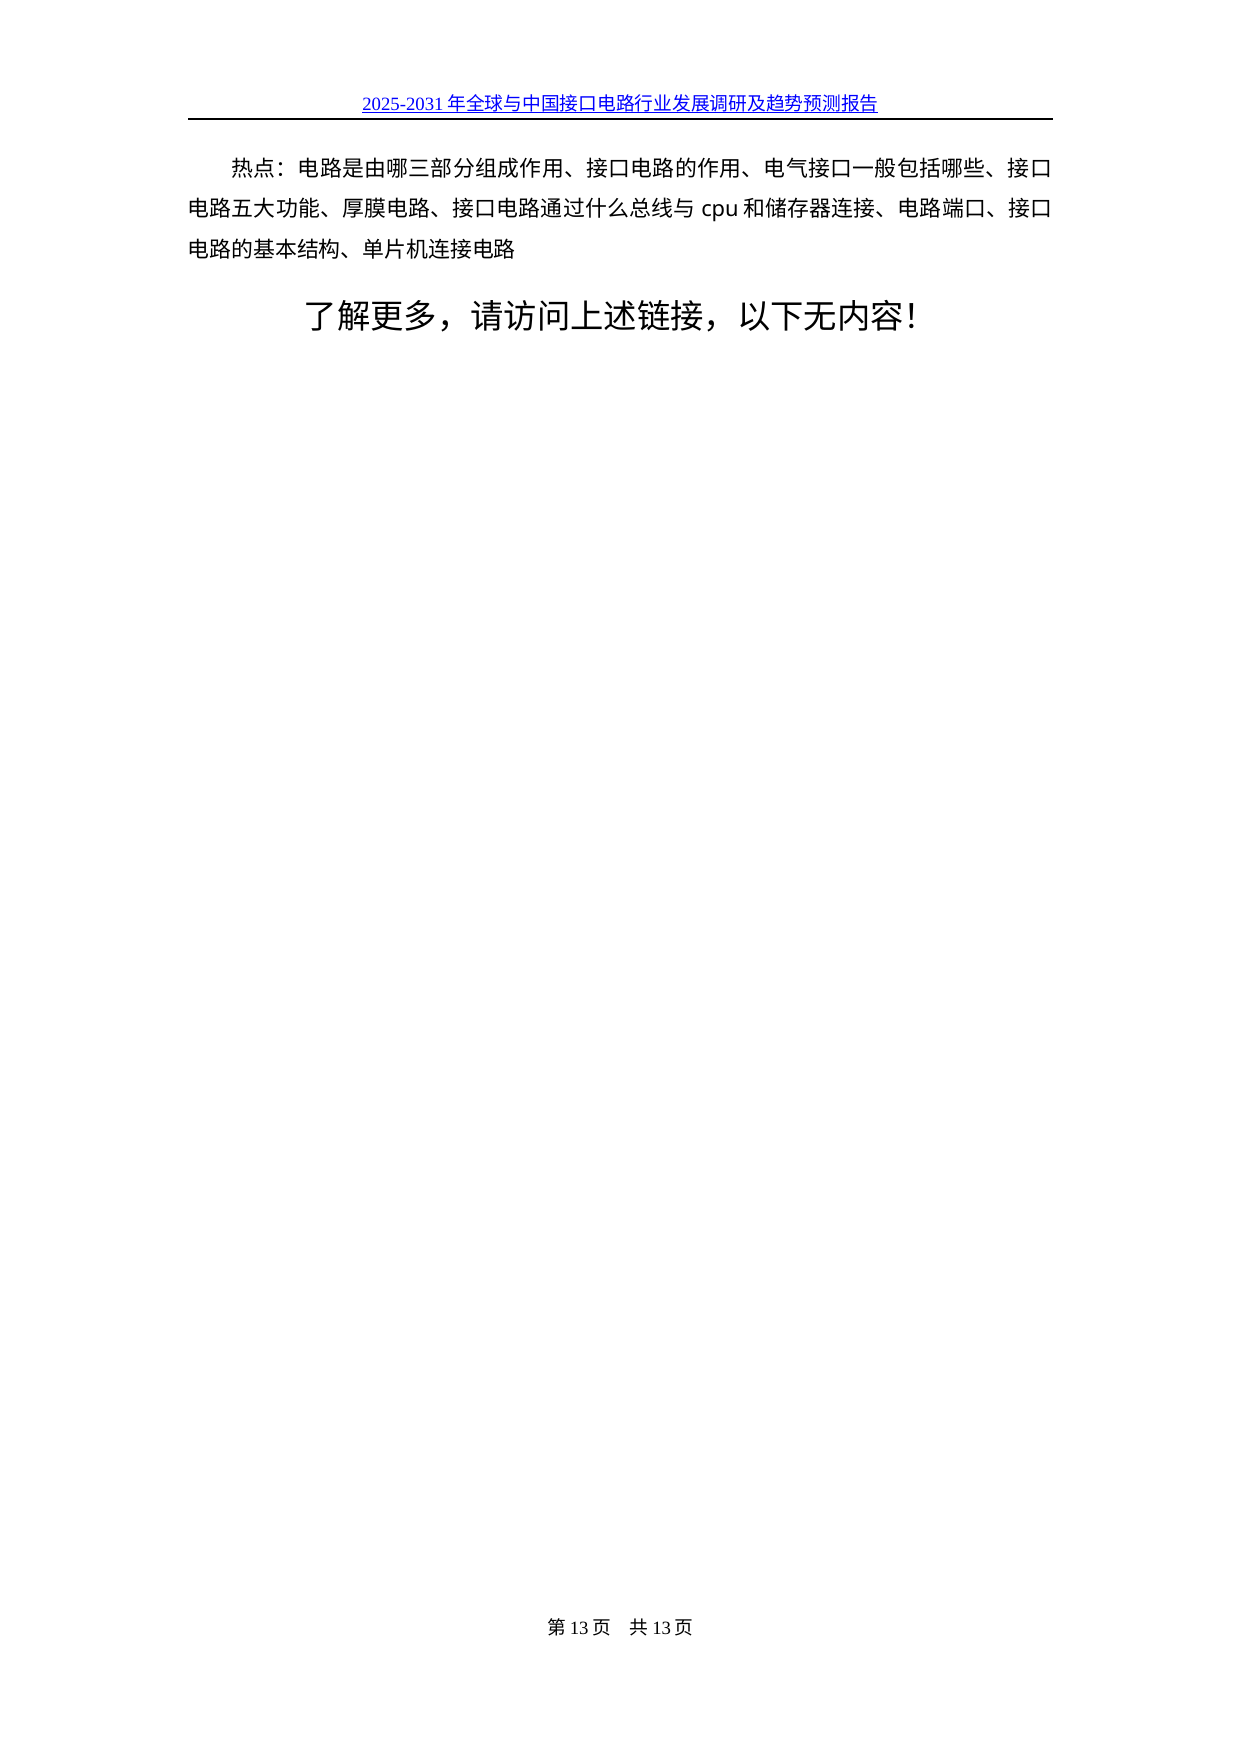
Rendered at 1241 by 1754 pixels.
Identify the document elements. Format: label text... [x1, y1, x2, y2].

text 热点：电路是由哪三部分组成作用、接口电路的作用、电气接口一般包括哪些、接口电路五大功能、厚膜电路、接口电路通过什么总线与cpu和储存器连接、电路端口、接口电路的基本结构、单片机连接电路 [187, 150, 1053, 264]
title 了解更多，请访问上述链接，以下无内容！ [187, 282, 1053, 347]
